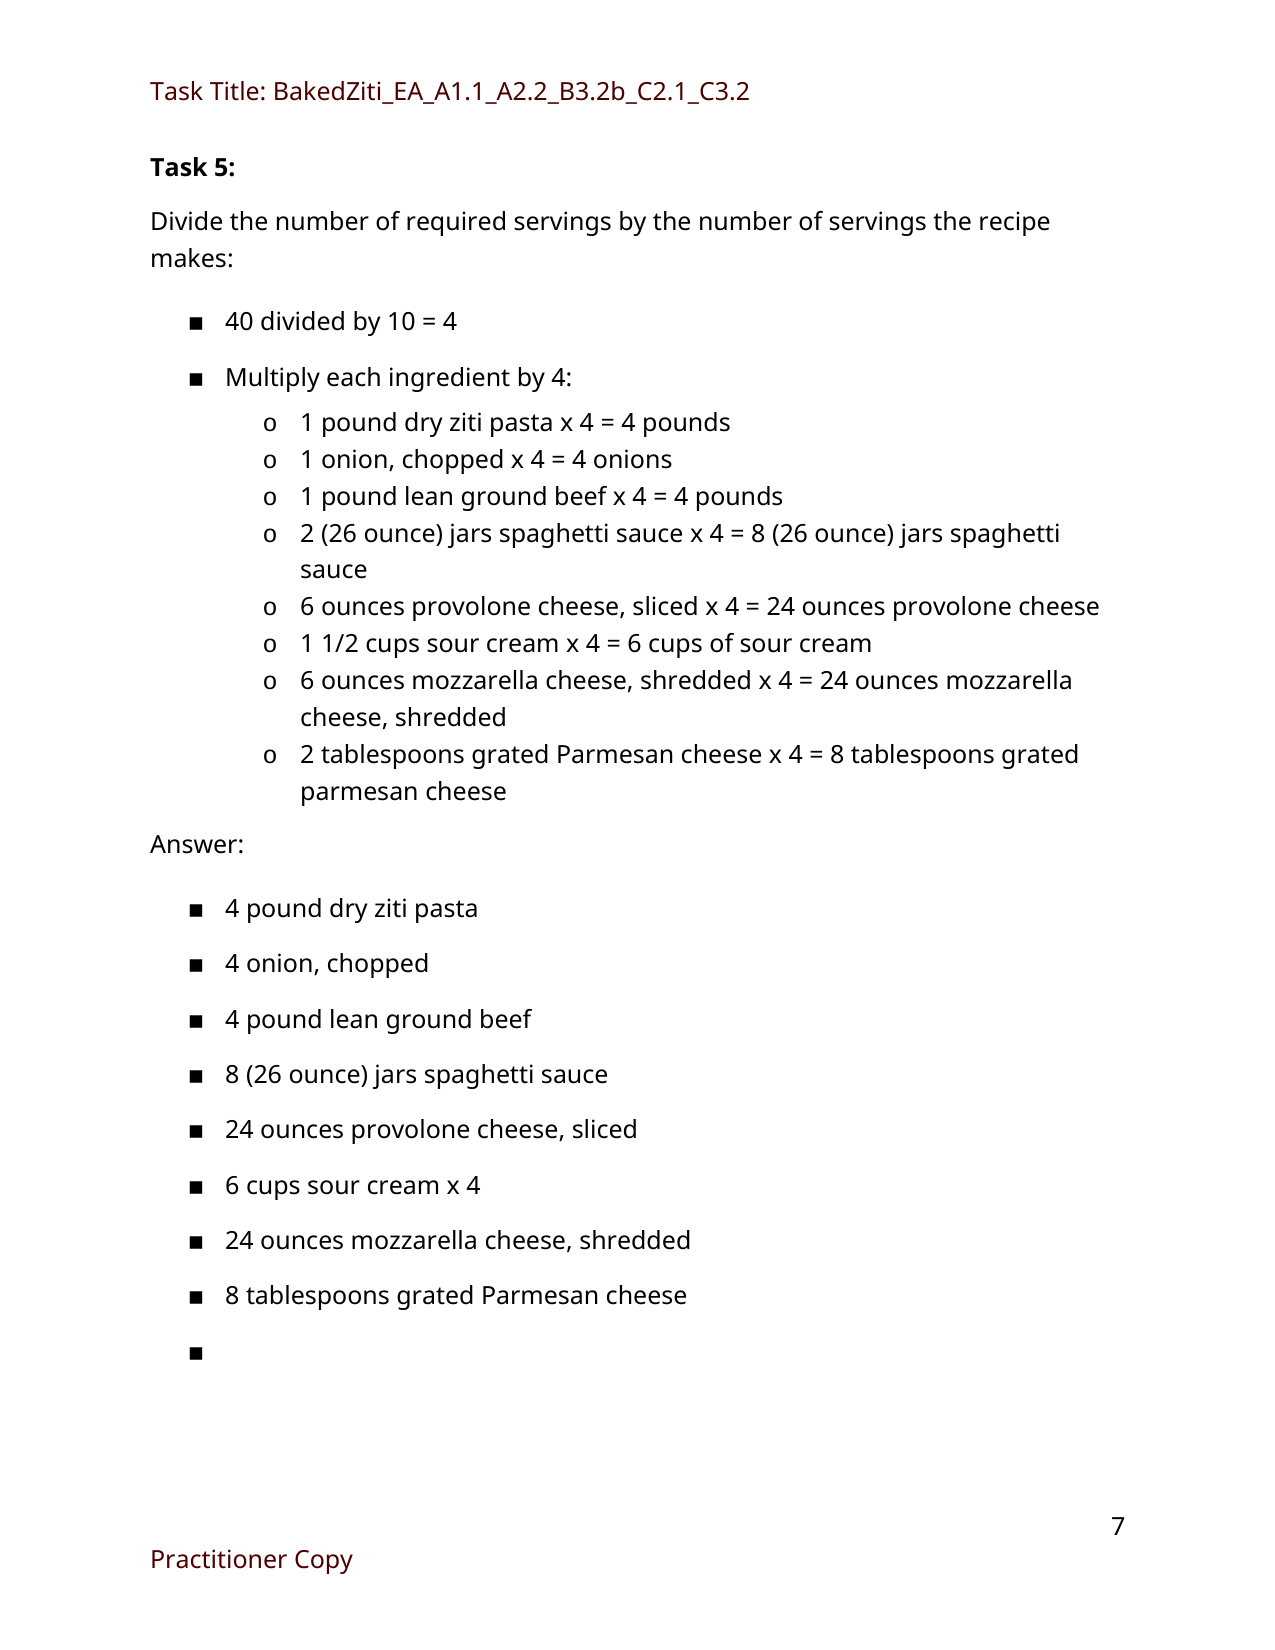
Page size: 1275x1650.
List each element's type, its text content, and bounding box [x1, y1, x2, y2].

list 2 tablespoons grated Parmesan cheese x 4 = 8 tablespoons grated parmesan cheese [262, 737, 1125, 808]
list 4 pound lean ground beef [187, 991, 1125, 1042]
list 8 tablespoons grated Parmesan cheese [187, 1268, 1125, 1319]
list 1 pound dry ziti pasta x 4 = 4 pounds [262, 404, 1125, 438]
text Answer: [150, 827, 1125, 861]
text Divide the number of required servings by the number of servings the recipe makes: [150, 203, 1125, 274]
list 6 ounces mozzarella cheese, shredded x 4 = 24 ounces mozzarella cheese, shredded [262, 663, 1125, 734]
list 6 ounces provolone cheese, sliced x 4 = 24 ounces provolone cheese [262, 589, 1125, 623]
list Multiply each ingredient by 4: [187, 349, 1125, 400]
list 1 pound lean ground beef x 4 = 4 pounds [262, 478, 1125, 512]
list 1 onion, chopped x 4 = 4 onions [262, 441, 1125, 476]
list 24 ounces mozzarella cheese, shredded [187, 1212, 1125, 1264]
list 1 1/2 cups sour cream x 4 = 6 cups of sour cream [262, 626, 1125, 660]
list 4 onion, chopped [187, 936, 1125, 987]
text Task 5: [150, 150, 1125, 184]
list 4 pound dry ziti pasta [187, 881, 1125, 932]
list 6 cups sour cream x 4 [187, 1157, 1125, 1208]
list 24 ounces provolone cheese, sliced [187, 1102, 1125, 1153]
list 2 (26 ounce) jars spaghetti sauce x 4 = 8 (26 ounce) jars spaghetti sauce [262, 515, 1125, 586]
list 8 (26 ounce) jars spaghetti sauce [187, 1046, 1125, 1098]
list 40 divided by 10 = 4 [187, 294, 1125, 345]
